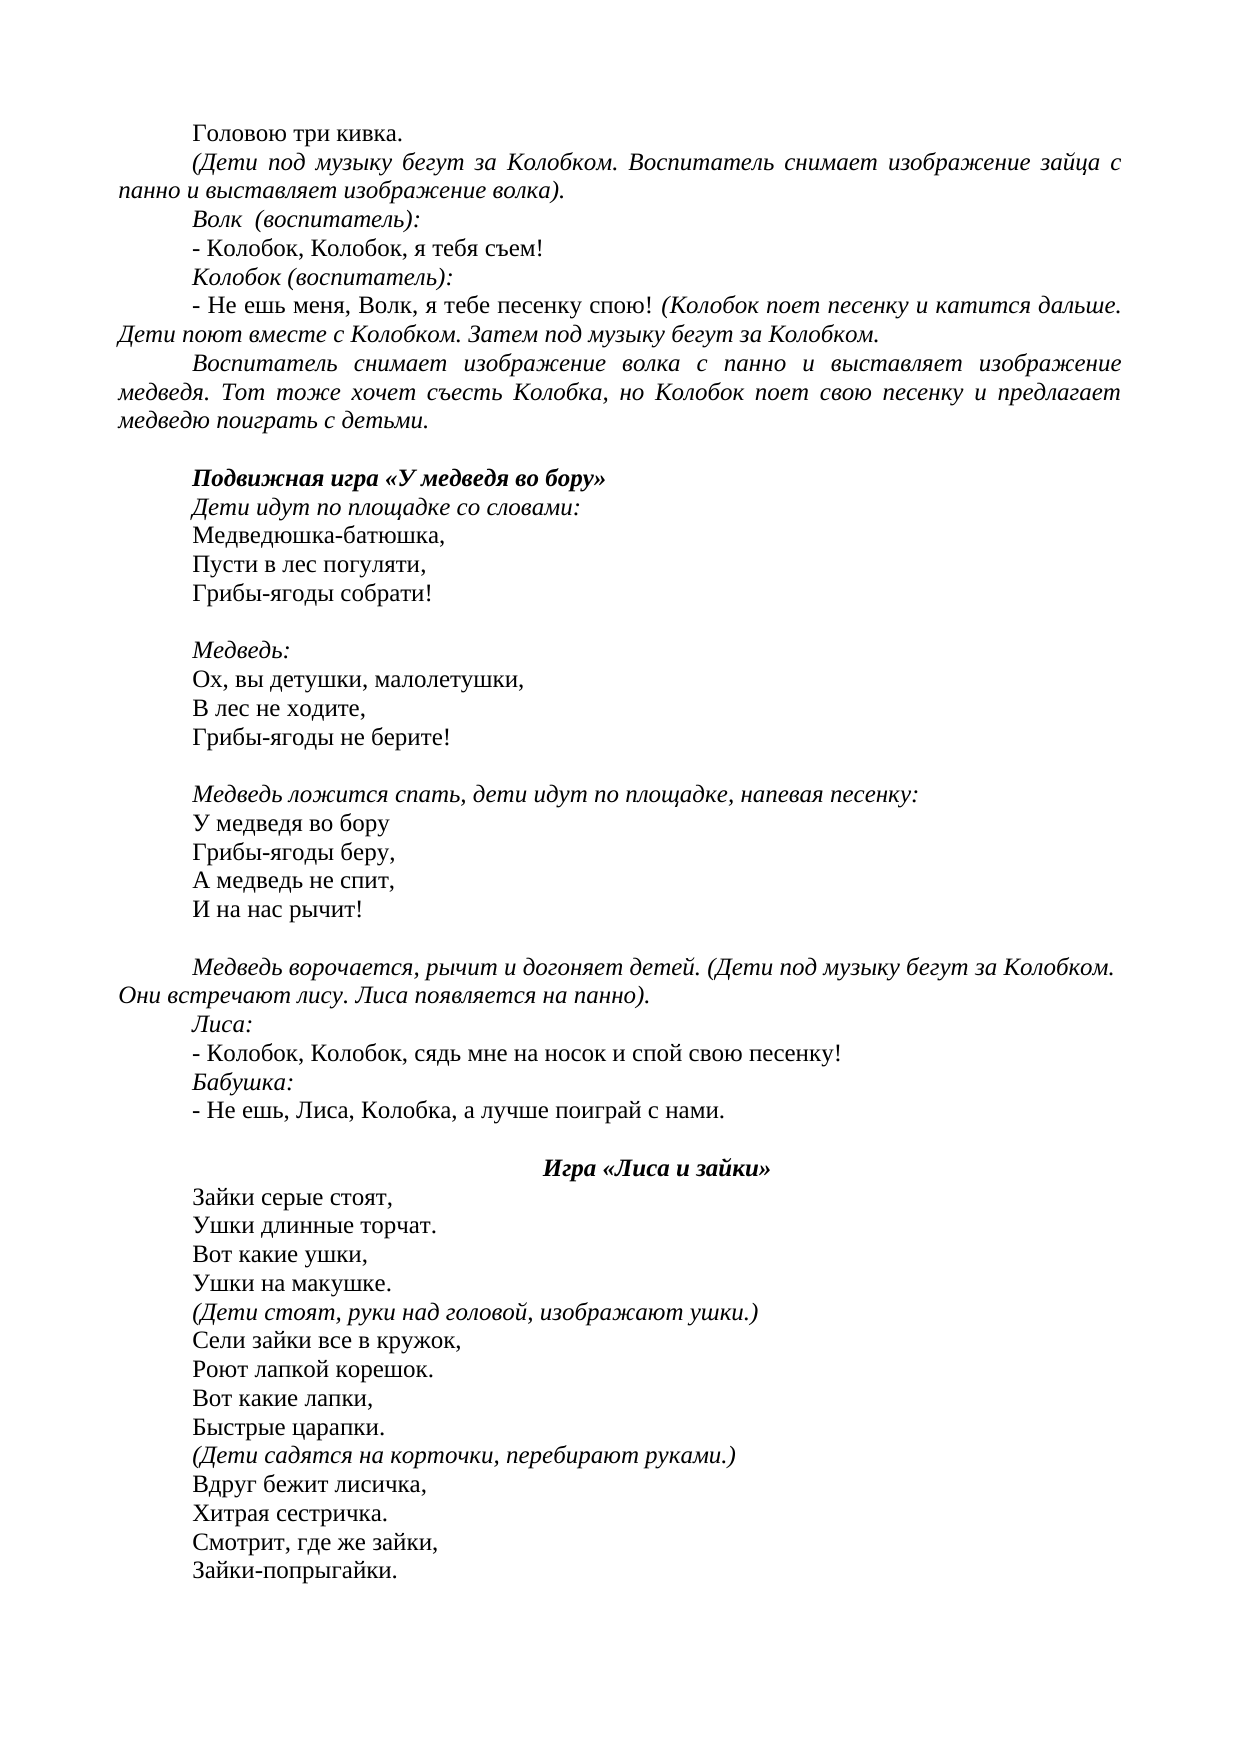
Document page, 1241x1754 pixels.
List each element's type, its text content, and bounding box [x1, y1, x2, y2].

text Вот какие лапки, [118, 1383, 1122, 1412]
text Грибы-ягоды собрати! [118, 578, 1122, 607]
text У медведя во бору [118, 808, 1122, 837]
text Лиса: [118, 1009, 1122, 1038]
text Медведь: [118, 636, 1122, 664]
text Сели зайки все в кружок, [118, 1326, 1122, 1354]
text - Колобок, Колобок, сядь мне на носок и спой свою песенку! [118, 1038, 1122, 1067]
text Вот какие ушки, [118, 1239, 1122, 1268]
text Головою три кивка. [118, 118, 1122, 147]
text Игра «Лиса и зайки» [118, 1153, 1122, 1182]
text Быстрые царапки. [118, 1412, 1122, 1441]
text Грибы-ягоды не берите! [118, 722, 1122, 751]
text - Не ешь меня, Волк, я тебе песенку спою! (Колобок поет песенку и катится дальше. Дети поют вместе с Колобком. Затем под музыку бегут за Колобком. [118, 291, 1122, 348]
text Ушки длинные торчат. [118, 1211, 1122, 1239]
text Зайки серые стоят, [118, 1182, 1122, 1211]
text Ушки на макушке. [118, 1268, 1122, 1297]
text Грибы-ягоды беру, [118, 837, 1122, 866]
text Дети идут по площадке со словами: [118, 492, 1122, 521]
text Роют лапкой корешок. [118, 1354, 1122, 1383]
text Медведь ворочается, рычит и догоняет детей. (Дети под музыку бегут за Колобком. Они встречают лису. Лиса появляется на панно). [118, 952, 1122, 1009]
text (Дети садятся на корточки, перебирают руками.) [118, 1441, 1122, 1469]
text В лес не ходите, [118, 693, 1122, 722]
text - Не ешь, Лиса, Колобка, а лучше поиграй с нами. [118, 1096, 1122, 1124]
text (Дети под музыку бегут за Колобком. Воспитатель снимает изображение зайца с панно и выставляет изображение волка). [118, 147, 1122, 204]
text А медведь не спит, [118, 866, 1122, 894]
text Колобок (воспитатель): [118, 262, 1122, 291]
text Ох, вы детушки, малолетушки, [118, 664, 1122, 693]
text Смотрит, где же зайки, [118, 1527, 1122, 1556]
text Вдруг бежит лисичка, [118, 1469, 1122, 1498]
text Пусти в лес погуляти, [118, 549, 1122, 578]
text Бабушка: [118, 1067, 1122, 1096]
text (Дети стоят, руки над головой, изображают ушки.) [118, 1297, 1122, 1326]
text Медведь ложится спать, дети идут по площадке, напевая песенку: [118, 779, 1122, 808]
text - Колобок, Колобок, я тебя съем! [118, 233, 1122, 262]
text Воспитатель снимает изображение волка с панно и выставляет изображение медведя. Тот тоже хочет съесть Колобка, но Колобок поет свою песенку и предлагает медведю поиграть с детьми. [118, 348, 1122, 434]
text Медведюшка-батюшка, [118, 521, 1122, 549]
text Хитрая сестричка. [118, 1498, 1122, 1527]
text Зайки-попрыгайки. [118, 1556, 1122, 1584]
text Подвижная игра «У медведя во бору» [118, 463, 1122, 492]
text Волк (воспитатель): [118, 204, 1122, 233]
text И на нас рычит! [118, 894, 1122, 923]
